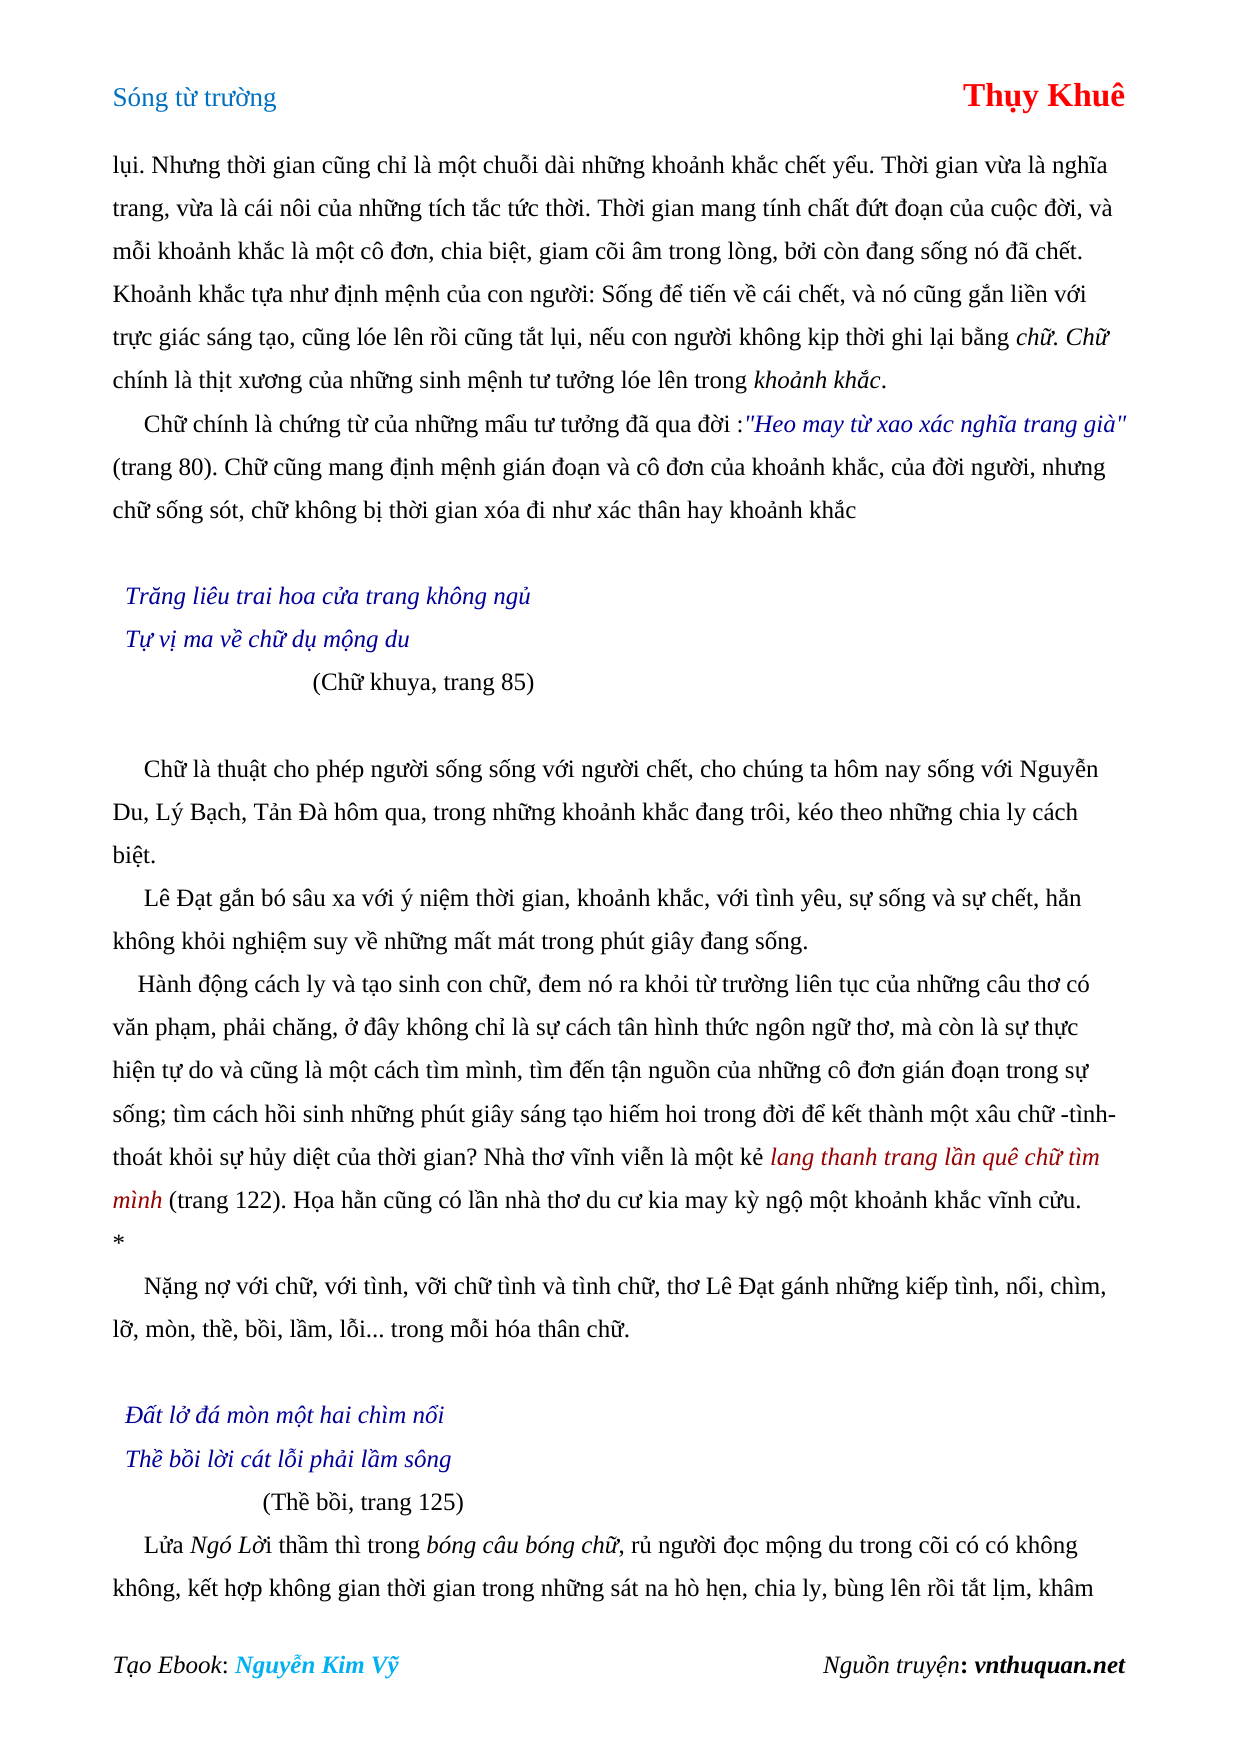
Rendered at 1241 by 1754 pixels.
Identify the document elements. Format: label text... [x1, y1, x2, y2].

text Chữ là thuật cho phép người sống sống với người chết, cho chúng ta hôm nay sống với Nguyễn Du, Lý Bạch, Tản Ðà hôm qua, trong những khoảnh khắc đang trôi, kéo theo những chia ly cách biệt. Lê Ðạt gắn bó sâu xa với ý niệm thời gian, khoảnh khắc, với tình yêu, sự sống và sự chết, hẳn không khỏi nghiệm suy về những mất mát trong phút giây đang sống. Hành động cách ly và tạo sinh con chữ, đem nó ra khỏi từ trường liên tục của những câu thơ có văn phạm, phải chăng, ở đây không chỉ là sự cách tân hình thức ngôn ngữ thơ, mà còn là sự thực hiện tự do và cũng là một cách tìm mình, tìm đến tận nguồn của những cô đơn gián đoạn trong sự sống; tìm cách hồi sinh những phút giây sáng tạo hiếm hoi trong đời để kết thành một xâu chữ -tình- thoát khỏi sự hủy diệt của thời gian? Nhà thơ vĩnh viễn là một kẻ lang thanh trang lần quê chữ tìm mình (trang 122). Họa hằn cũng có lần nhà thơ du cư kia may kỳ ngộ một khoảnh khắc vĩnh cửu. * Nặng nợ với chữ, với tình, vỡi chữ tình và tình chữ, thơ Lê Ðạt gánh những kiếp tình, nổi, chìm, lỡ, mòn, thề, bồi, lầm, lỗi... trong mỗi hóa thân chữ. [112, 711, 1128, 1386]
text Ðất lở đá mòn một hai chìm nổi Thề bồi lời cát lỗi phải lầm sông (Thề bồi, trang 125) [112, 1401, 1128, 1516]
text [112, 1530, 1128, 1602]
text Trăng liêu trai hoa cửa trang không ngủ Tự vị ma về chữ dụ mộng du (Chữ khuya, trang 85) [112, 581, 1128, 696]
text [112, 150, 1128, 567]
